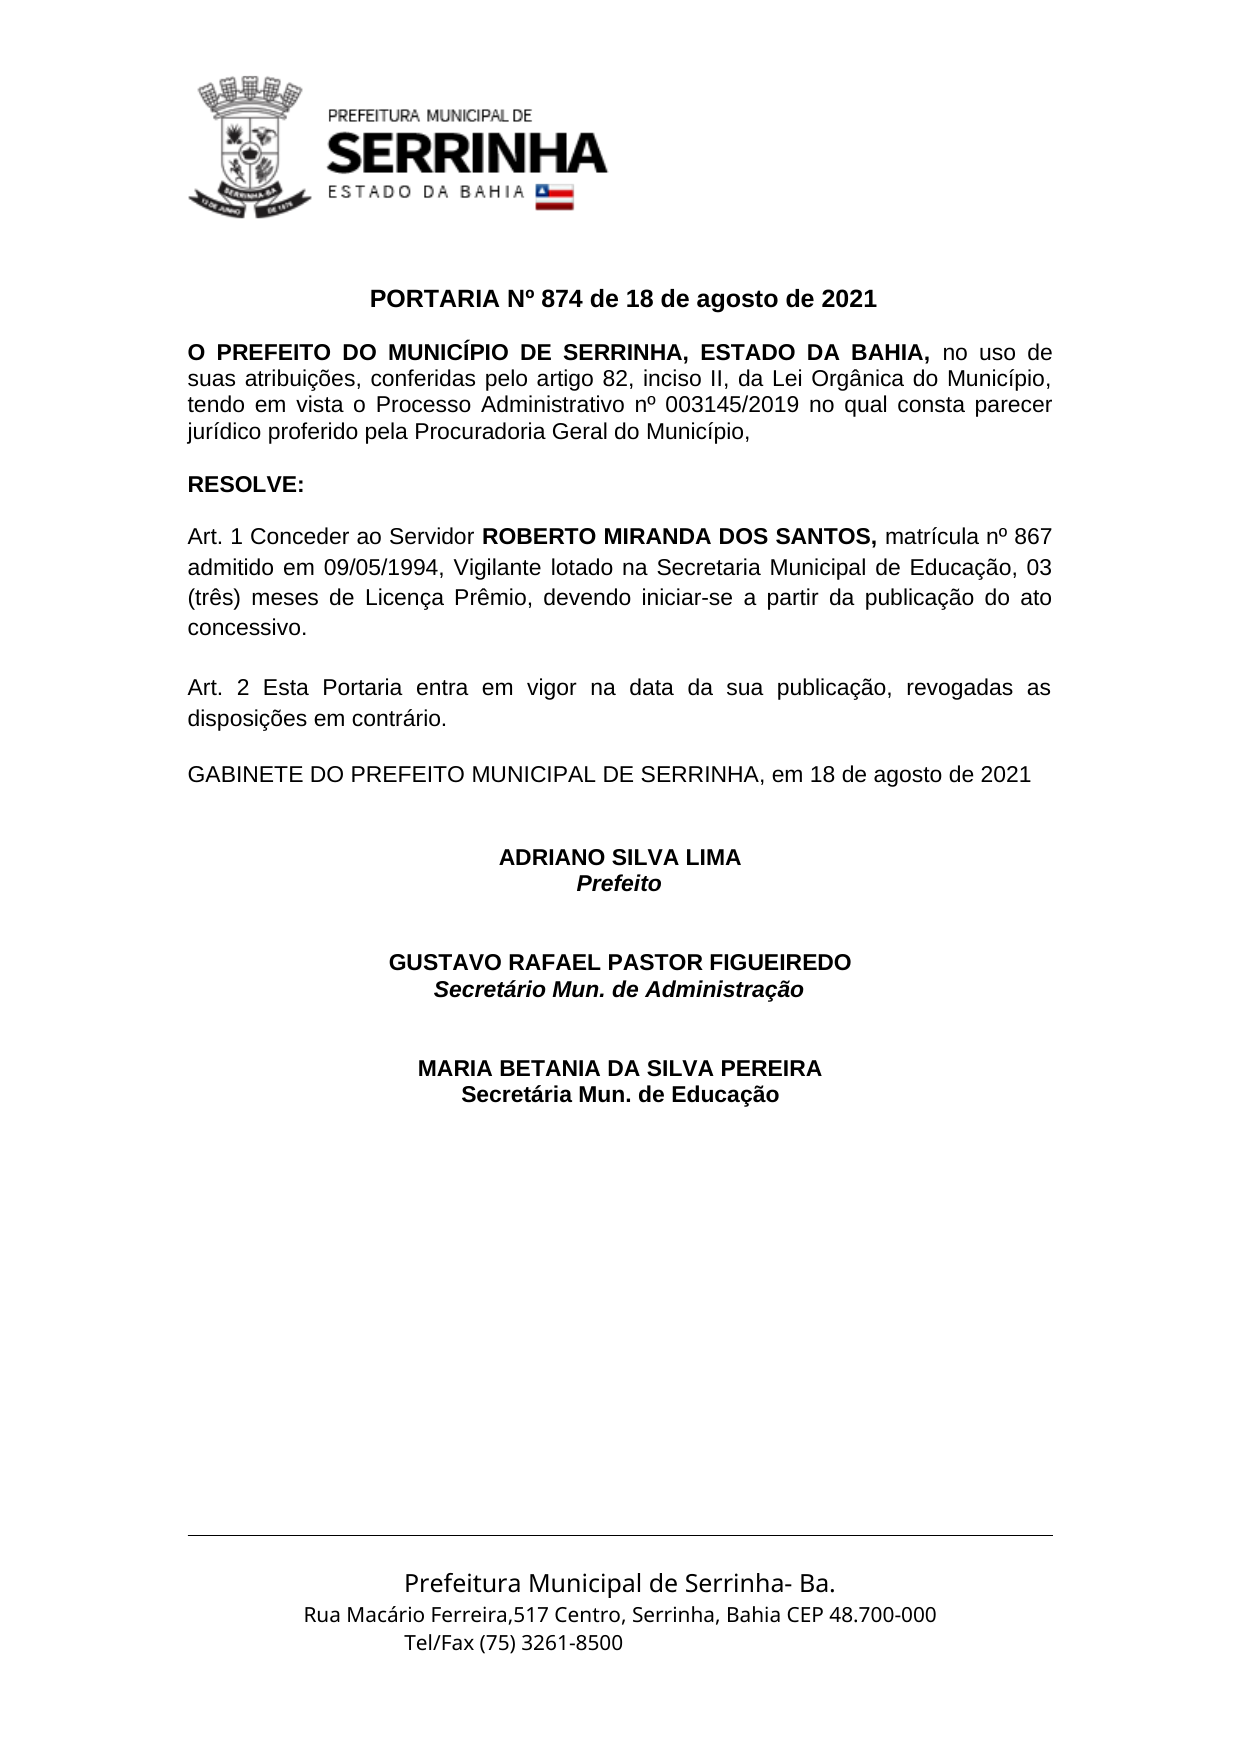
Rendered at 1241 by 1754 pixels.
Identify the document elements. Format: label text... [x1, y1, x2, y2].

text O PREFEITO DO MUNICÍPIO DE SERRINHA, ESTADO DA BAHIA, no uso de suas atribuições, conferidas pelo artigo 82, inciso II, da Lei Orgânica do Município, tendo em vista o Processo Administrativo nº 003145/2019 no qual consta parecer jurídico proferido pela Procuradoria Geral do Município, [187, 339, 1053, 444]
text Secretária Mun. de Educação [187, 1081, 1053, 1107]
text GUSTAVO RAFAEL PASTOR FIGUEIREDO [187, 949, 1053, 976]
text Art. 2 Esta Portaria entra em vigor na data da sua publicação, revogadas as disposições em contrário. [187, 674, 1053, 731]
text Secretário Mun. de Administração [187, 976, 1053, 1002]
picture [187, 73, 609, 222]
text Prefeito [187, 870, 1053, 897]
text RESOLVE: [187, 471, 1053, 497]
text GABINETE DO PREFEITO MUNICIPAL DE SERRINHA, em 18 de agosto de 2021 [187, 761, 1053, 787]
text ADRIANO SILVA LIMA [187, 844, 1053, 870]
text PORTARIA Nº 874 de 18 de agosto de 2021 [187, 284, 1053, 312]
text Art. 1 Conceder ao Servidor ROBERTO MIRANDA DOS SANTOS, matrícula nº 867 admitido em 09/05/1994, Vigilante lotado na Secretaria Municipal de Educação, 03 (três) meses de Licença Prêmio, devendo iniciar-se a partir da publicação do ato concessivo. [187, 523, 1053, 640]
text MARIA BETANIA DA SILVA PEREIRA [187, 1055, 1053, 1081]
